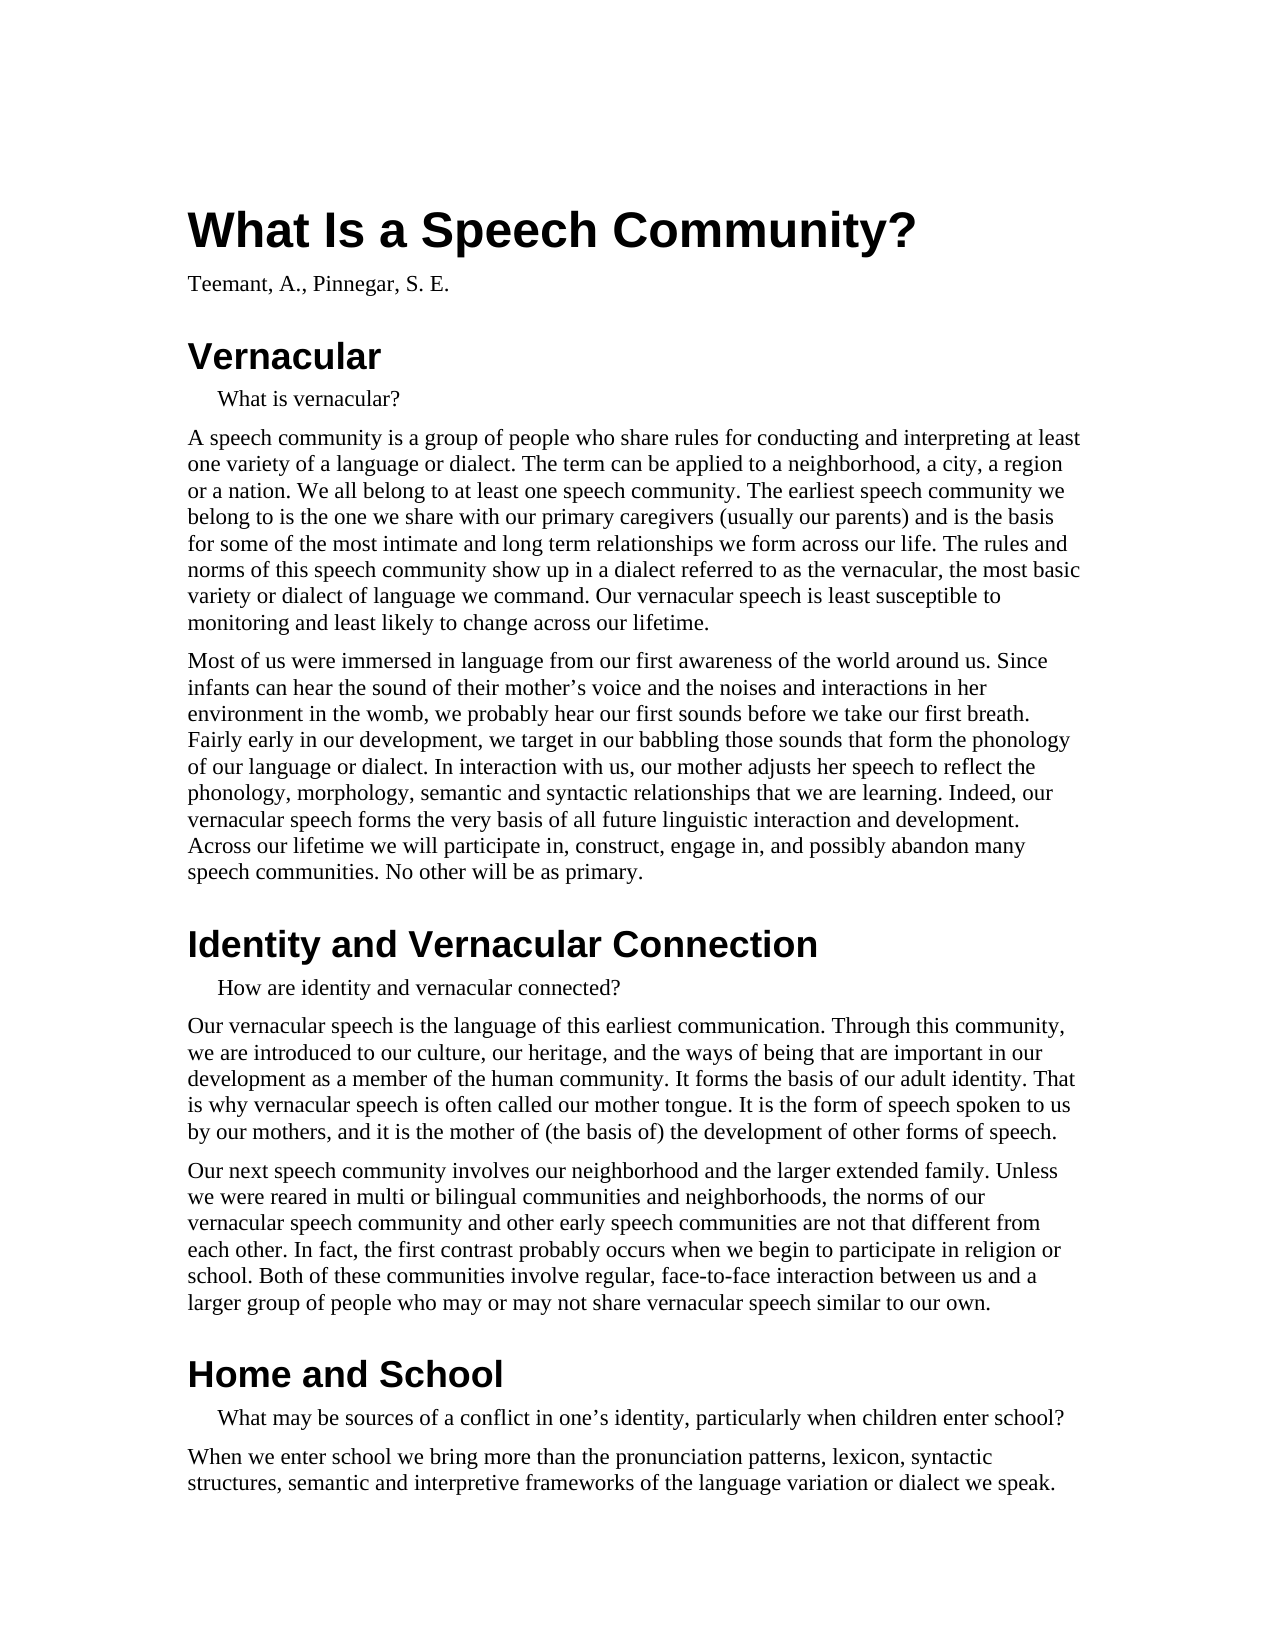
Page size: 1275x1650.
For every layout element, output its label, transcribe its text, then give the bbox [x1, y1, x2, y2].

text What may be sources of a conflict in one’s identity, particularly when children enter school? [217, 1404, 1087, 1430]
text Our next speech community involves our neighborhood and the larger extended family. Unless we were reared in multi or bilingual communities and neighborhoods, the norms of our vernacular speech community and other early speech communities are not that different from each other. In fact, the first contrast probably occurs when we begin to participate in religion or school. Both of these communities involve regular, face-to-face interaction between us and a larger group of people who may or may not share vernacular speech similar to our own. [187, 1157, 1087, 1315]
subtitle What Is a Speech Community? [187, 200, 1087, 257]
text A speech community is a group of people who share rules for conducting and interpreting at least one variety of a language or dialect. The term can be applied to a neighborhood, a city, a region or a nation. We all belong to at least one speech community. The earliest speech community we belong to is the one we share with our primary caregivers (usually our parents) and is the basis for some of the most intimate and long term relationships we form across our life. The rules and norms of this speech community show up in a dialect referred to as the vernacular, the most basic variety or dialect of language we command. Our vernacular speech is least susceptible to monitoring and least likely to change across our lifetime. [187, 424, 1087, 635]
text Most of us were immersed in language from our first awareness of the world around us. Since infants can hear the sound of their mother’s voice and the noises and interactions in her environment in the womb, we probably hear our first sounds before we take our first breath. Fairly early in our development, we target in our babbling those sounds that form the phonology of our language or dialect. In interaction with us, our mother adjusts her speech to reflect the phonology, morphology, semantic and syntactic relationships that we are learning. Indeed, our vernacular speech forms the very basis of all future linguistic interaction and development. Across our lifetime we will participate in, construct, engage in, and possibly abandon many speech communities. No other will be as primary. [187, 647, 1087, 885]
subtitle Vernacular [187, 334, 1087, 377]
subtitle Home and School [187, 1352, 1087, 1396]
text Teemant, A., Pinnegar, S. E. [187, 270, 1087, 296]
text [187, 1443, 1087, 1495]
text How are identity and vernacular connected? [217, 974, 1087, 1000]
text What is vernacular? [217, 385, 1087, 412]
text Our vernacular speech is the language of this earliest communication. Through this community, we are introduced to our culture, our heritage, and the ways of being that are important in our development as a member of the human community. It forms the basis of our adult identity. That is why vernacular speech is often called our mother tongue. It is the form of speech spoken to us by our mothers, and it is the mother of (the basis of) the development of other forms of speech. [187, 1012, 1087, 1144]
subtitle Identity and Vernacular Connection [187, 922, 1087, 965]
